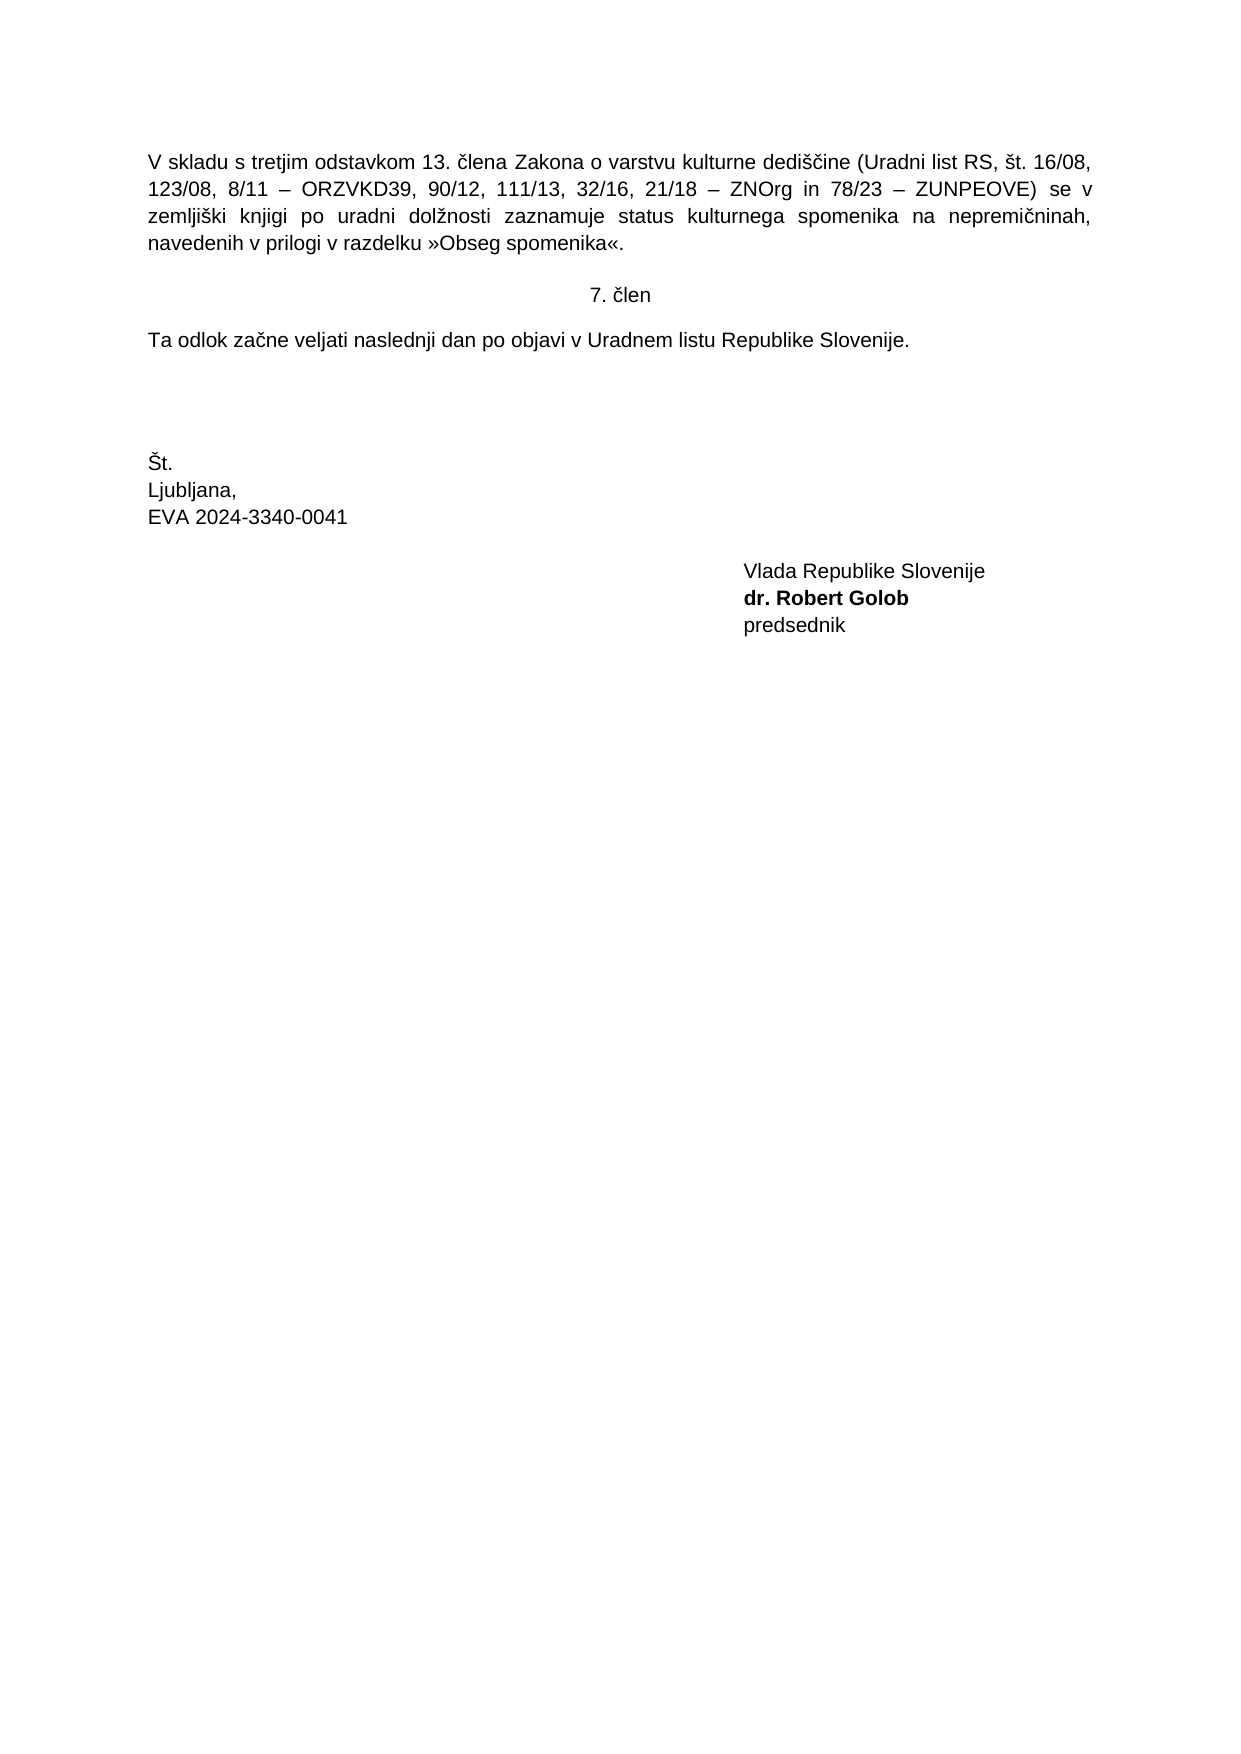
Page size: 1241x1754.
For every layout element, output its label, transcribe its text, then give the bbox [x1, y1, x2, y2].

text EVA 2024-3340-0041 [148, 503, 1092, 530]
text predsednik [738, 611, 1092, 638]
text 7. člen [148, 283, 1092, 307]
text V skladu s tretjim odstavkom 13. člena Zakona o varstvu kulturne dediščine (Uradni list RS, št. 16/08, 123/08, 8/11 – ORZVKD39, 90/12, 111/13, 32/16, 21/18 – ZNOrg in 78/23 – ZUNPEOVE) se v zemljiški knjigi po uradni dolžnosti zaznamuje status kulturnega spomenika na nepremičninah, navedenih v prilogi v razdelku »Obseg spomenika«. [148, 148, 1092, 256]
text dr. Robert Golob [738, 584, 1092, 611]
text Vlada Republike Slovenije [738, 557, 1092, 584]
text Ljubljana, [148, 476, 1092, 503]
text Ta odlok začne veljati naslednji dan po objavi v Uradnem listu Republike Slovenije. [148, 326, 1092, 353]
text Št. [148, 448, 1092, 476]
